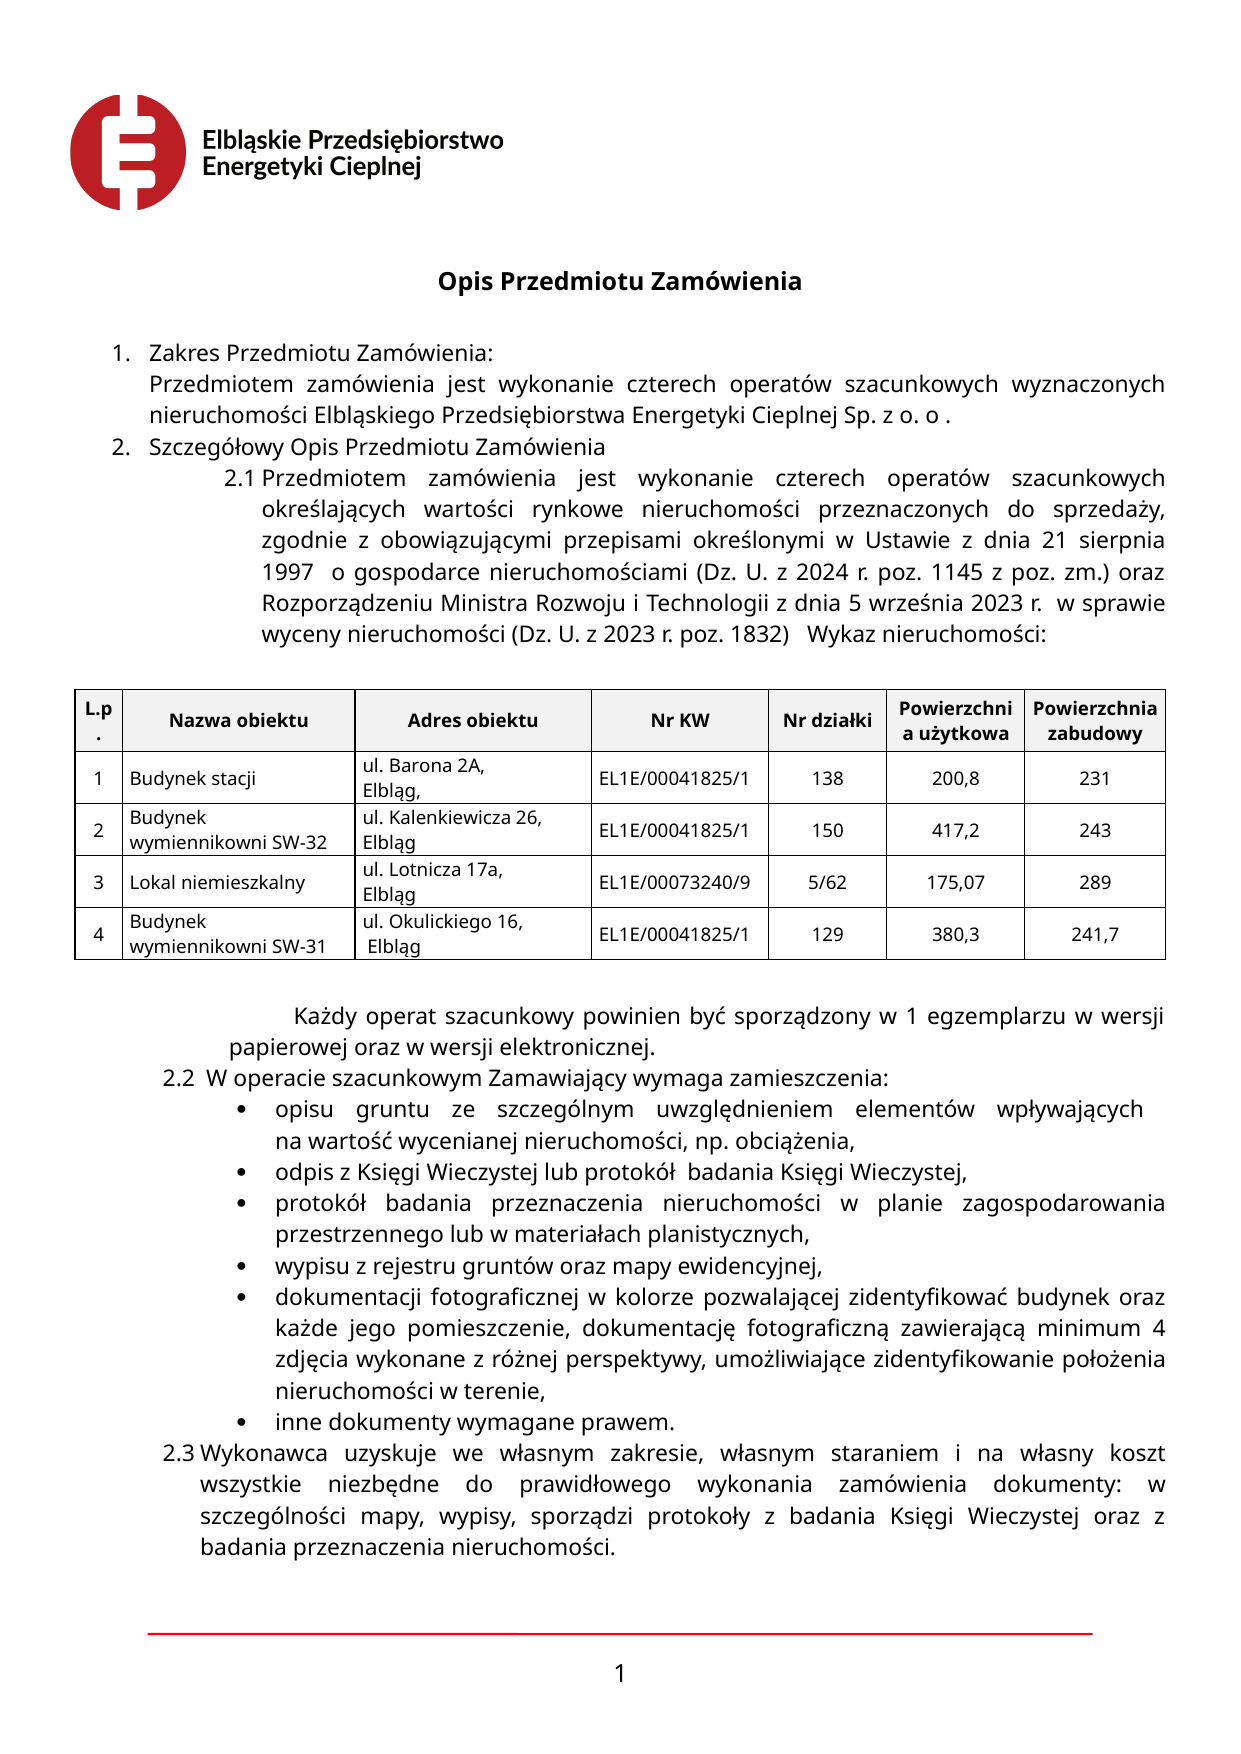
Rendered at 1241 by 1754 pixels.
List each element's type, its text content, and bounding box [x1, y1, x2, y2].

list W operacie szacunkowym Zamawiający wymaga zamieszczenia: [162, 1062, 1167, 1093]
table_cell 150 [769, 804, 886, 855]
list Przedmiotem zamówienia jest wykonanie czterech operatów szacunkowych określających wartości rynkowe nieruchomości przeznaczonych do sprzedaży, zgodnie z obowiązującymi przepisami określonymi w Ustawie z dnia 21 sierpnia 1997 o gospodarce nieruchomościami (Dz. U. z 2024 r. poz. 1145 z poz. zm.) oraz Rozporządzeniu Ministra Rozwoju i Technologii z dnia 5 września 2023 r. w sprawie wyceny nieruchomości (Dz. U. z 2023 r. poz. 1832) Wykaz nieruchomości: [224, 462, 1167, 649]
table_cell 241,7 [1025, 908, 1165, 959]
list dokumentacji fotograficznej w kolorze pozwalającej zidentyfikować budynek oraz każde jego pomieszczenie, dokumentację fotograficzną zawierającą minimum 4 zdjęcia wykonane z różnej perspektywy, umożliwiające zidentyfikowanie położenia nieruchomości w terenie, [237, 1281, 1167, 1406]
table_cell ul. Okulickiego 16, Elbląg [356, 908, 591, 959]
table_cell 231 [1025, 752, 1165, 803]
table_cell EL1E/00041825/1 [592, 804, 768, 855]
list inne dokumenty wymagane prawem. [237, 1406, 1167, 1437]
table_cell Budynek wymiennikowni SW-31 [123, 908, 354, 959]
table_cell 175,07 [887, 856, 1024, 907]
list Zakres Przedmiotu Zamówienia: [111, 337, 1167, 368]
list odpis z Księgi Wieczystej lub protokół badania Księgi Wieczystej, [237, 1156, 1167, 1187]
table_cell 380,3 [887, 908, 1024, 959]
table_cell EL1E/00041825/1 [592, 752, 768, 803]
table_cell ul. Kalenkiewicza 26, Elbląg [356, 804, 591, 855]
table_cell EL1E/00041825/1 [592, 908, 768, 959]
table_cell EL1E/00073240/9 [592, 856, 768, 907]
text Opis Przedmiotu Zamówienia [74, 264, 1167, 298]
table_header Nazwa obiektu [123, 690, 354, 751]
table_cell 200,8 [887, 752, 1024, 803]
table_cell ul. Barona 2A, Elbląg, [356, 752, 591, 803]
picture [70, 95, 504, 210]
list protokół badania przeznaczenia nieruchomości w planie zagospodarowania przestrzennego lub w materiałach planistycznych, [237, 1187, 1167, 1249]
table_cell Budynek stacji [123, 752, 354, 803]
text Przedmiotem zamówienia jest wykonanie czterech operatów szacunkowych wyznaczonych nieruchomości Elbląskiego Przedsiębiorstwa Energetyki Cieplnej Sp. z o. o . [149, 368, 1167, 431]
table_header Nr działki [769, 690, 886, 751]
table_cell 1 [76, 752, 122, 803]
list wypisu z rejestru gruntów oraz mapy ewidencyjnej, [237, 1249, 1167, 1281]
table_header Adres obiektu [356, 690, 591, 751]
table_cell 138 [769, 752, 886, 803]
table_header Nr KW [592, 690, 768, 751]
table_cell 243 [1025, 804, 1165, 855]
table_cell 2 [76, 804, 122, 855]
list opisu gruntu ze szczególnym uwzględnieniem elementów wpływających na wartość wycenianej nieruchomości, np. obciążenia, [237, 1093, 1167, 1156]
table_cell Budynek wymiennikowni SW-32 [123, 804, 354, 855]
table_cell 289 [1025, 856, 1165, 907]
table_cell 4 [76, 908, 122, 959]
table_cell 129 [769, 908, 886, 959]
table_header Powierzchnia użytkowa [887, 690, 1024, 751]
table_cell 417,2 [887, 804, 1024, 855]
table_header L.p. [76, 690, 122, 751]
table_cell 3 [76, 856, 122, 907]
list Szczegółowy Opis Przedmiotu Zamówienia [111, 431, 1167, 462]
table_cell 5/62 [769, 856, 886, 907]
list Wykonawca uzyskuje we własnym zakresie, własnym staraniem i na własny koszt wszystkie niezbędne do prawidłowego wykonania zamówienia dokumenty: w szczególności mapy, wypisy, sporządzi protokoły z badania Księgi Wieczystej oraz z badania przeznaczenia nieruchomości. [162, 1437, 1167, 1562]
table_cell Lokal niemieszkalny [123, 856, 354, 907]
table_header Powierzchnia zabudowy [1025, 690, 1165, 751]
table_cell ul. Lotnicza 17a, Elbląg [356, 856, 591, 907]
text Każdy operat szacunkowy powinien być sporządzony w 1 egzemplarzu w wersji papierowej oraz w wersji elektronicznej. [74, 999, 1167, 1062]
